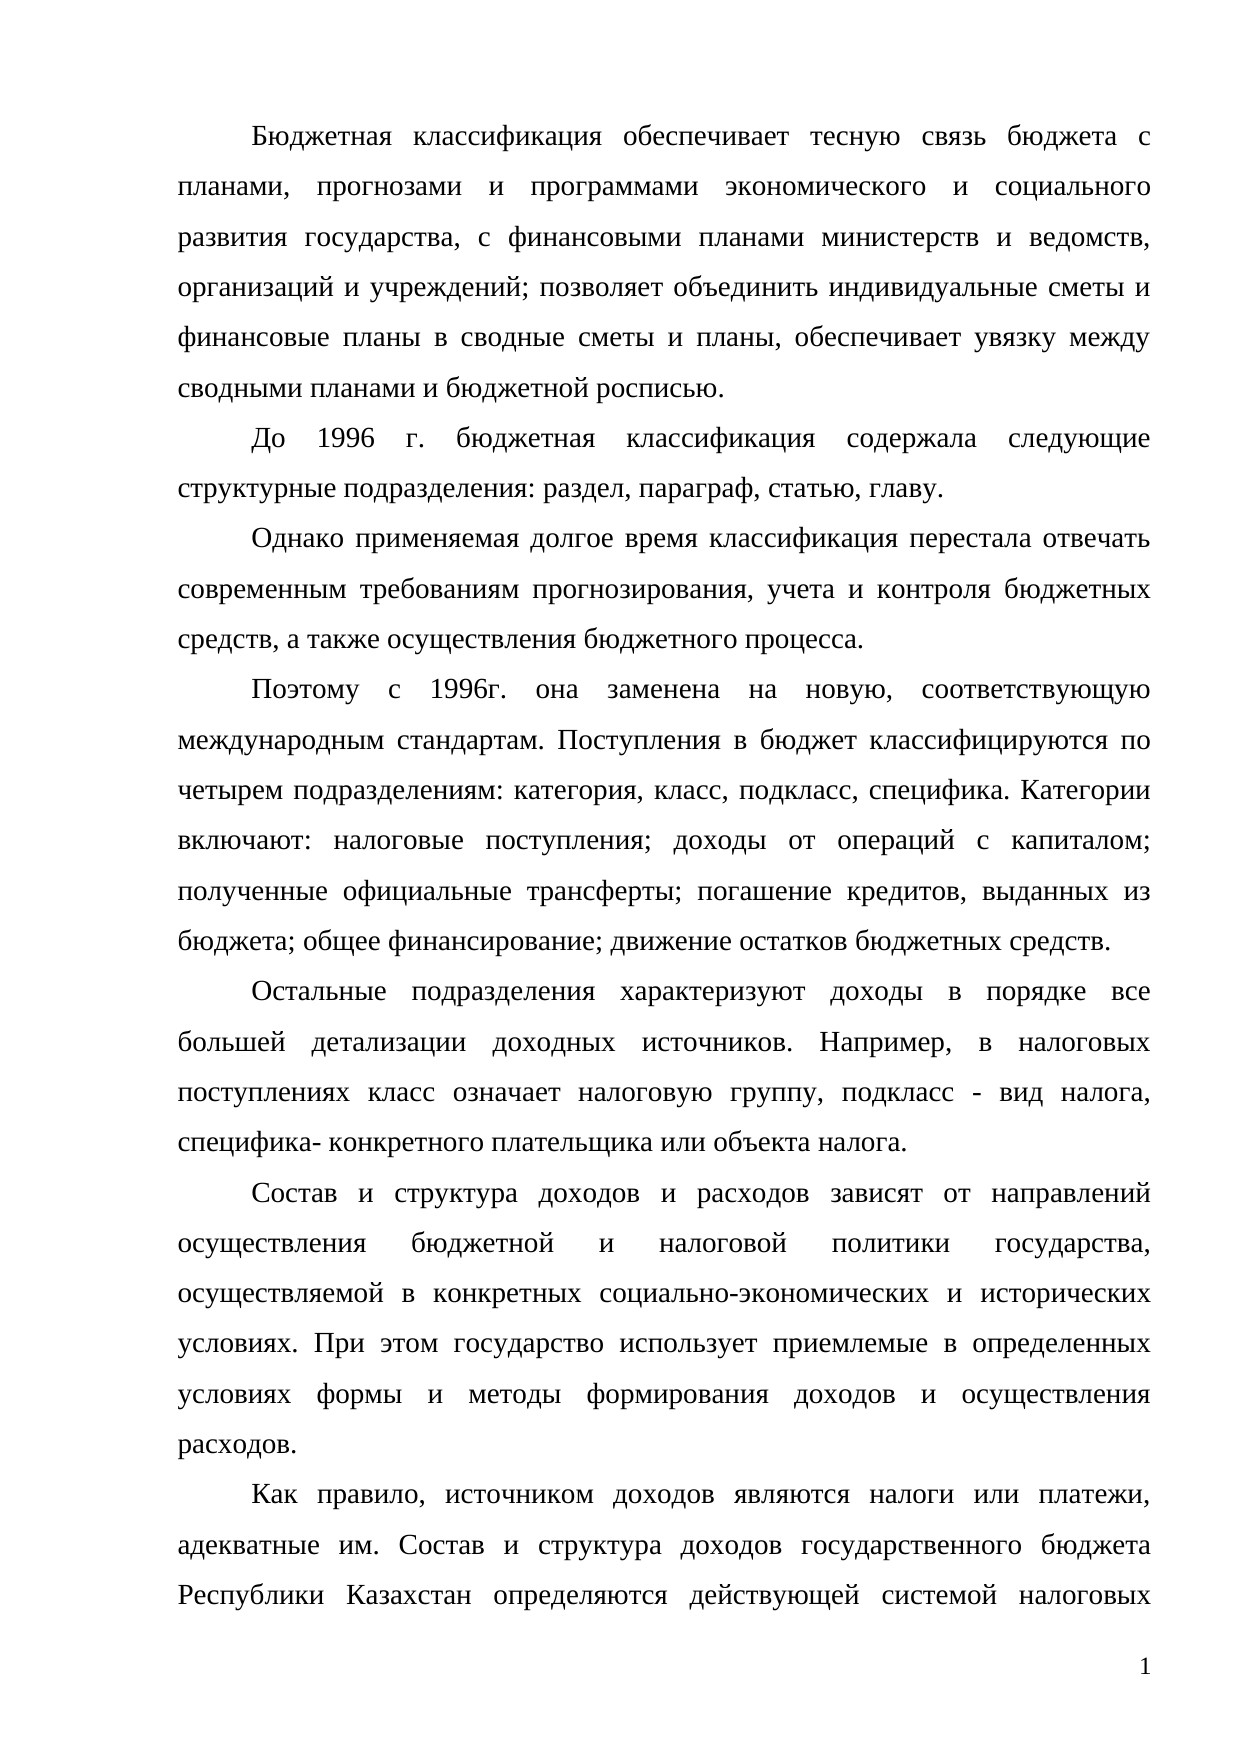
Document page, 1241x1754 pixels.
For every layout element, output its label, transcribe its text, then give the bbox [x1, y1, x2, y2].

text Поэтому с 1996г. она заменена на новую, соответствующую международным стандартам. Поступления в бюджет классифицируются по четырем подразделениям: категория, класс, подкласс, специфика. Категории включают: налоговые поступления; доходы от операций с капиталом; полученные официальные трансферты; погашение кредитов, выданных из бюджета; общее финансирование; движение остатков бюджетных средств. [177, 672, 1152, 957]
text До 1996 г. бюджетная классификация содержала следующие структурные подразделения: раздел, параграф, статью, главу. [177, 420, 1152, 504]
text Состав и структура доходов и расходов зависят от направлений осуществления бюджетной и налоговой политики государства, осуществляемой в конкретных социально-экономических и исторических условиях. При этом государство использует приемлемые в определенных условиях формы и методы формирования доходов и осуществления расходов. [177, 1175, 1152, 1460]
text Бюджетная классификация обеспечивает тесную связь бюджета с планами, прогнозами и программами экономического и социального развития государства, с финансовыми планами министерств и ведомств, организаций и учреждений; позволяет объединить индивидуальные сметы и финансовые планы в сводные сметы и планы, обеспечивает увязку между сводными планами и бюджетной росписью. [177, 118, 1152, 403]
text Остальные подразделения характеризуют доходы в порядке все большей детализации доходных источников. Например, в налоговых поступлениях класс означает налоговую группу, подкласс - вид налога, специфика- конкретного плательщика или объекта налога. [177, 973, 1152, 1158]
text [177, 1477, 1152, 1611]
text Однако применяемая долгое время классификация перестала отвечать современным требованиям прогнозирования, учета и контроля бюджетных средств, а также осуществления бюджетного процесса. [177, 521, 1152, 655]
